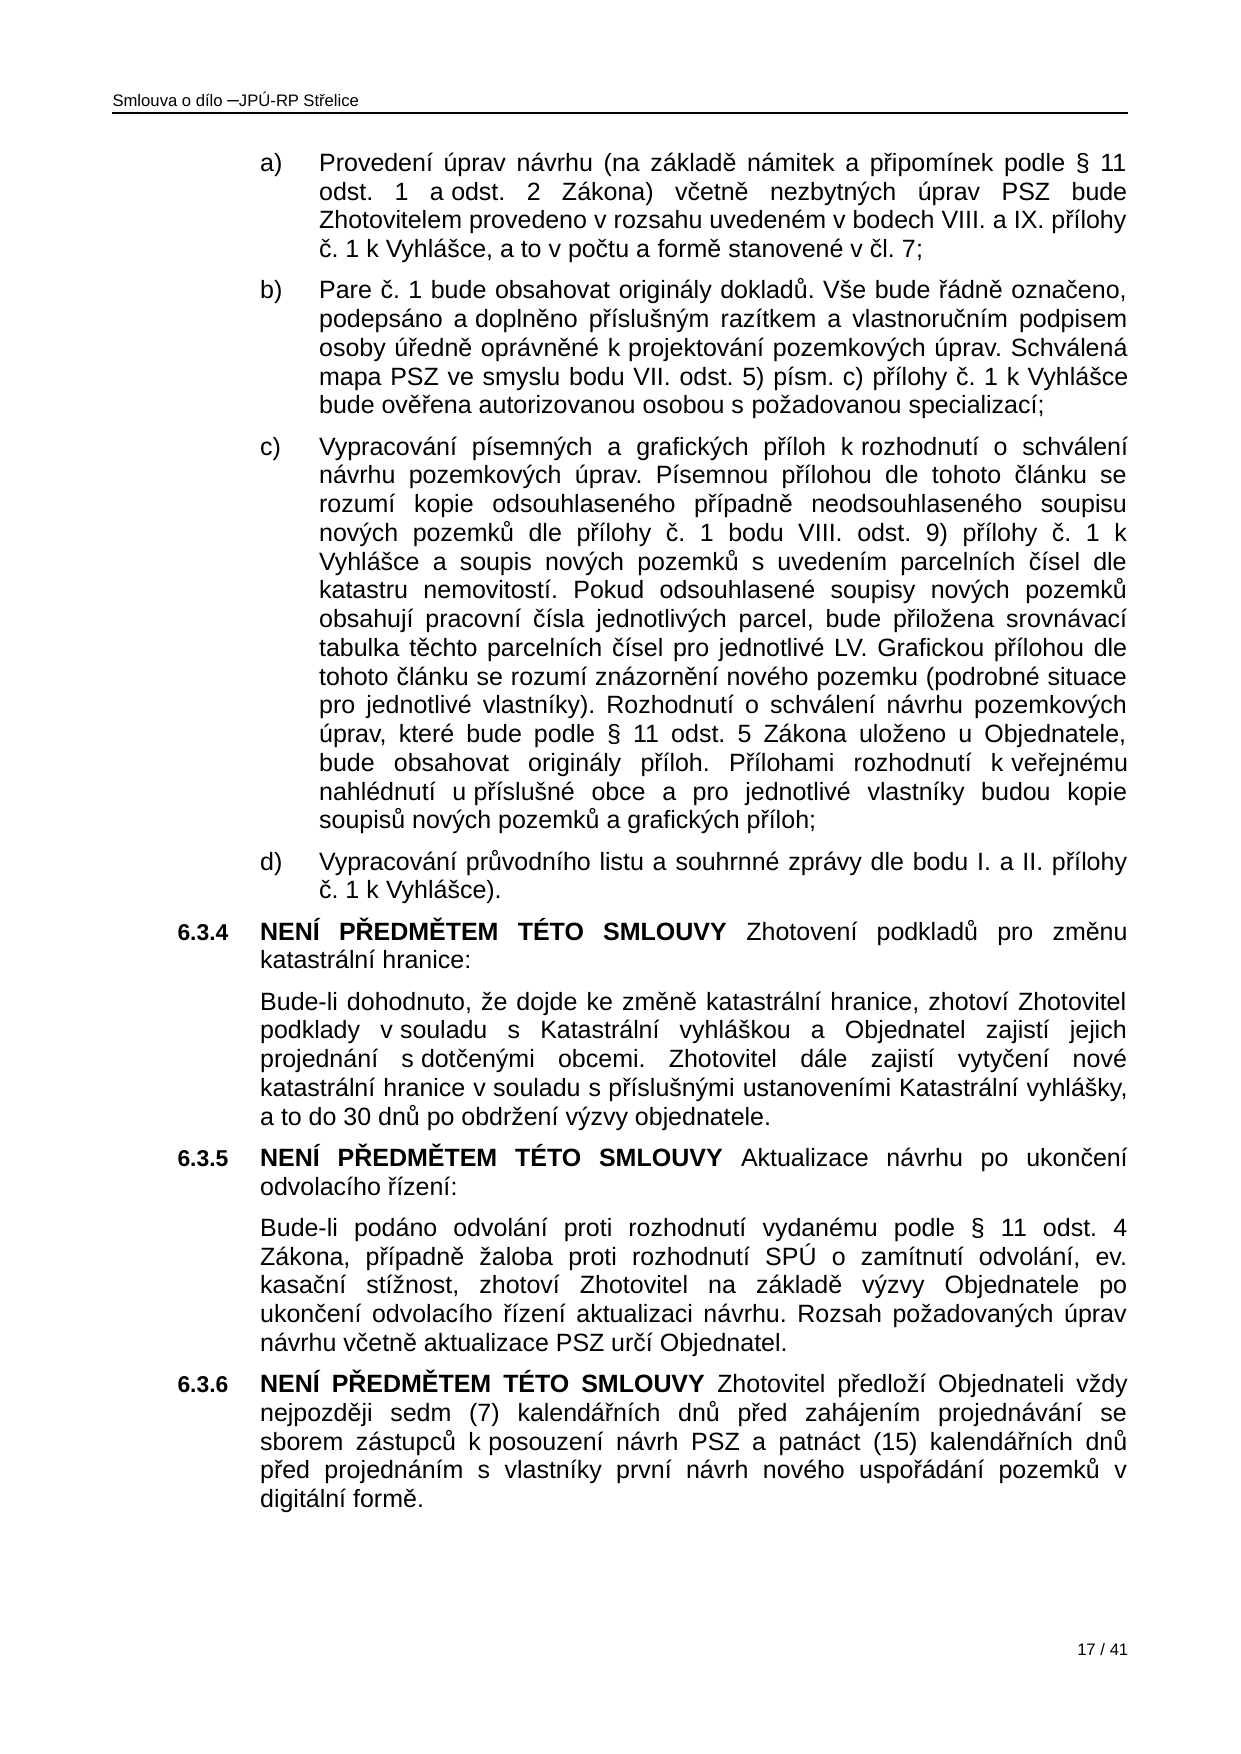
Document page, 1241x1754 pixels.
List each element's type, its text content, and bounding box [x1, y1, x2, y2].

list Provedení úprav návrhu (na základě námitek a připomínek podle § 11 odst. 1 a odst. 2 Zákona) včetně nezbytných úprav PSZ bude Zhotovitelem provedeno v rozsahu uvedeném v bodech VIII. a IX. přílohy č. 1 k Vyhlášce, a to v počtu a formě stanovené v čl. 7; [260, 148, 1128, 263]
list Bude-li dohodnuto, že dojde ke změně katastrální hranice, zhotoví Zhotovitel podklady v souladu s Katastrální vyhláškou a Objednatel zajistí jejich projednání s dotčenými obcemi. Zhotovitel dále zajistí vytyčení nové katastrální hranice v souladu s příslušnými ustanoveními Katastrální vyhlášky, a to do 30 dnů po obdržení výzvy objednatele. [260, 986, 1128, 1130]
list Bude-li podáno odvolání proti rozhodnutí vydanému podle § 11 odst. 4 Zákona, případně žaloba proti rozhodnutí SPÚ o zamítnutí odvolání, ev. kasační stížnost, zhotoví Zhotovitel na základě výzvy Objednatele po ukončení odvolacího řízení aktualizaci návrhu. Rozsah požadovaných úprav návrhu včetně aktualizace PSZ určí Objednatel. [260, 1213, 1128, 1356]
text NENÍ PŘEDMĚTEM TÉTO SMLOUVY Zhotovitel předloží Objednateli vždy nejpozději sedm (7) kalendářních dnů před zahájením projednávání se sborem zástupců k posouzení návrh PSZ a patnáct (15) kalendářních dnů před projednáním s vlastníky první návrh nového uspořádání pozemků v digitální formě. [177, 1369, 1128, 1513]
text NENÍ PŘEDMĚTEM TÉTO SMLOUVY Zhotovení podkladů pro změnu katastrální hranice: [177, 916, 1128, 974]
text NENÍ PŘEDMĚTEM TÉTO SMLOUVY Aktualizace návrhu po ukončení odvolacího řízení: [177, 1143, 1128, 1200]
list Pare č. 1 bude obsahovat originály dokladů. Vše bude řádně označeno, podepsáno a doplněno příslušným razítkem a vlastnoručním podpisem osoby úředně oprávněné k projektování pozemkových úprav. Schválená mapa PSZ ve smyslu bodu VII. odst. 5) písm. c) přílohy č. 1 k Vyhlášce bude ověřena autorizovanou osobou s požadovanou specializací; [260, 275, 1128, 419]
list Vypracování písemných a grafických příloh k rozhodnutí o schválení návrhu pozemkových úprav. Písemnou přílohou dle tohoto článku se rozumí kopie odsouhlaseného případně neodsouhlaseného soupisu nových pozemků dle přílohy č. 1 bodu VIII. odst. 9) přílohy č. 1 k Vyhlášce a soupis nových pozemků s uvedením parcelních čísel dle katastru nemovitostí. Pokud odsouhlasené soupisy nových pozemků obsahují pracovní čísla jednotlivých parcel, bude přiložena srovnávací tabulka těchto parcelních čísel pro jednotlivé LV. Grafickou přílohou dle tohoto článku se rozumí znázornění nového pozemku (podrobné situace pro jednotlivé vlastníky). Rozhodnutí o schválení návrhu pozemkových úprav, které bude podle § 11 odst. 5 Zákona uloženo u Objednatele, bude obsahovat originály příloh. Přílohami rozhodnutí k veřejnému nahlédnutí u příslušné obce a pro jednotlivé vlastníky budou kopie soupisů nových pozemků a grafických příloh; [260, 431, 1128, 834]
list Vypracování průvodního listu a souhrnné zprávy dle bodu I. a II. přílohy č. 1 k Vyhlášce). [260, 846, 1128, 904]
